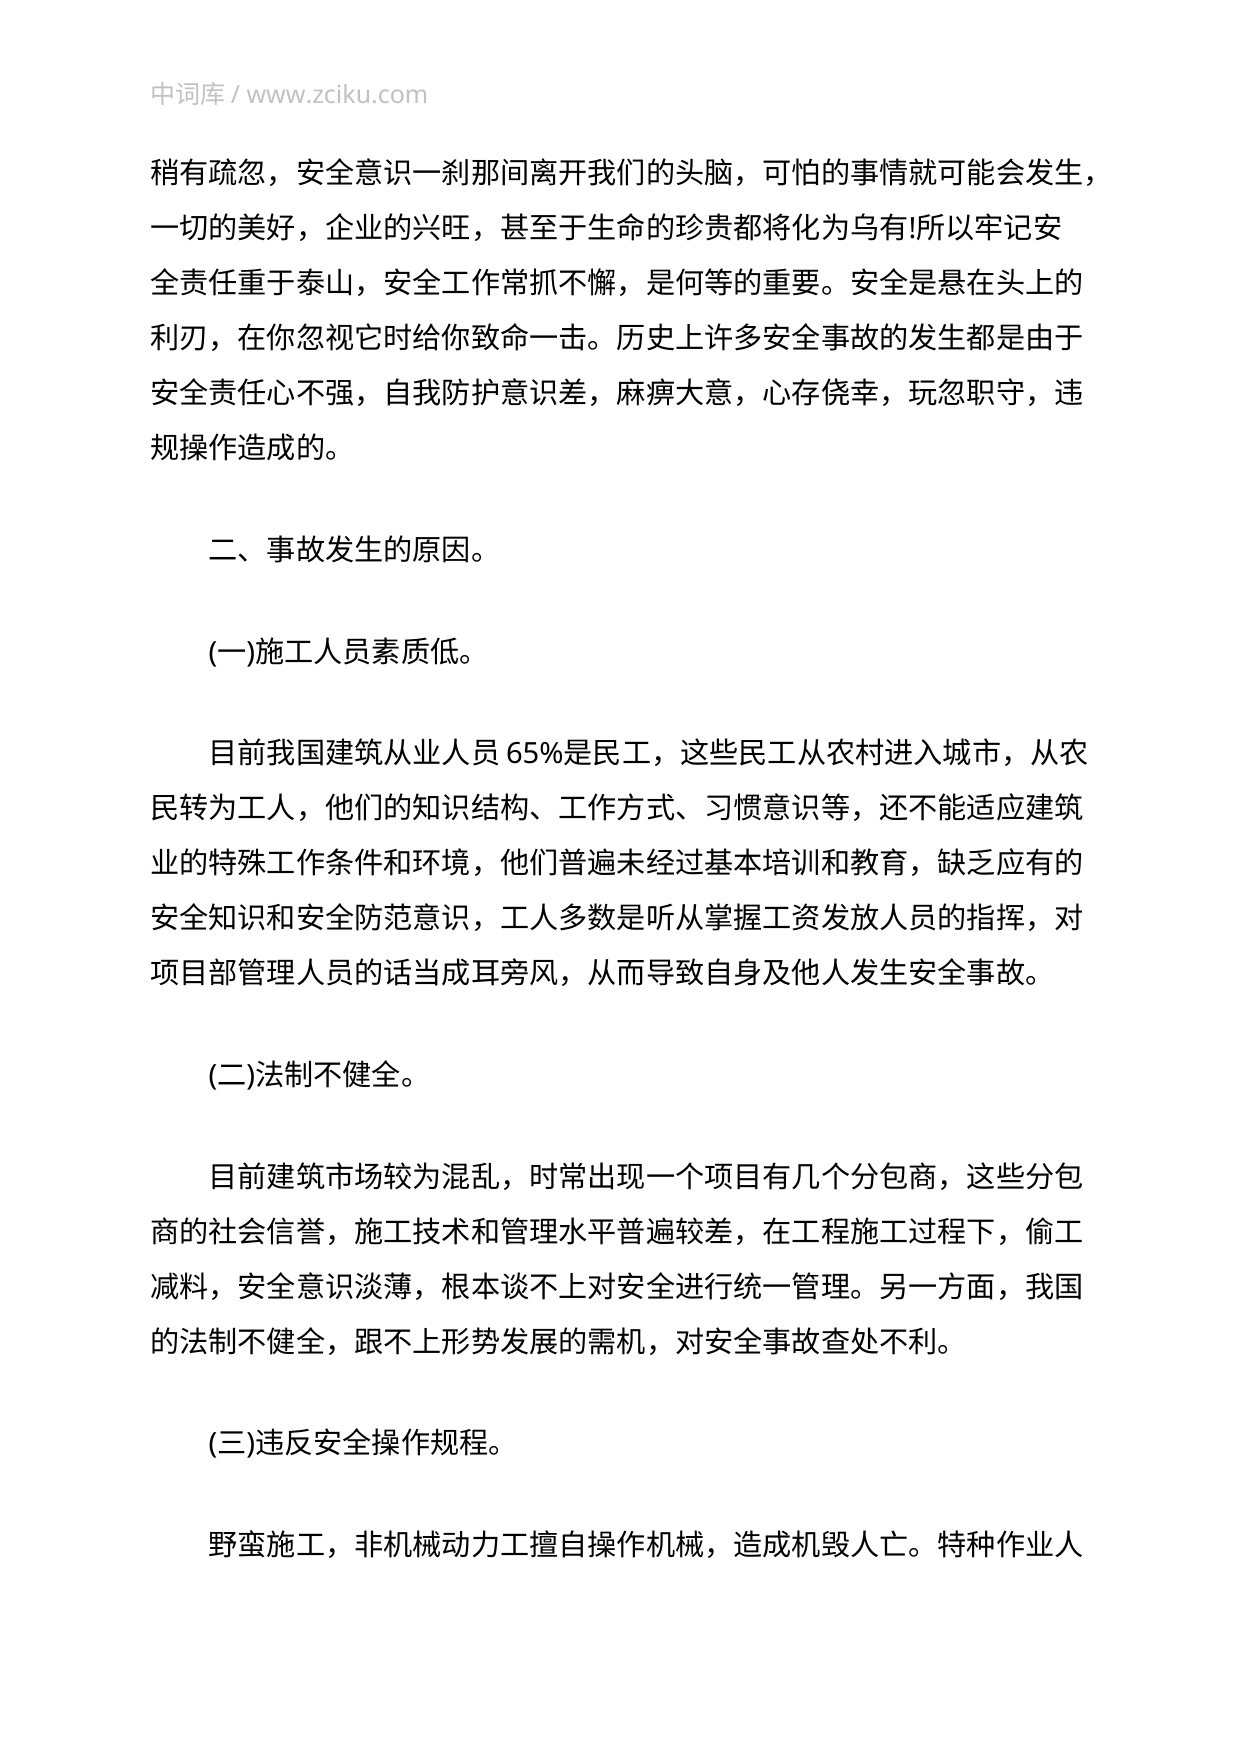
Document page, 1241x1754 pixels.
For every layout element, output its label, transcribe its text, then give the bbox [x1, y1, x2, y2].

text (三)违反安全操作规程。 [150, 1420, 1090, 1462]
text 目前我国建筑从业人员65%是民工，这些民工从农村进入城市，从农民转为工人，他们的知识结构、工作方式、习惯意识等，还不能适应建筑业的特殊工作条件和环境，他们普遍未经过基本培训和教育，缺乏应有的安全知识和安全防范意识，工人多数是听从掌握工资发放人员的指挥，对项目部管理人员的话当成耳旁风，从而导致自身及他人发生安全事故。 [150, 730, 1090, 992]
text (二)法制不健全。 [150, 1052, 1090, 1094]
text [150, 1522, 1090, 1564]
text 目前建筑市场较为混乱，时常出现一个项目有几个分包商，这些分包商的社会信誉，施工技术和管理水平普遍较差，在工程施工过程下，偷工减料，安全意识淡薄，根本谈不上对安全进行统一管理。另一方面，我国的法制不健全，跟不上形势发展的需机，对安全事故查处不利。 [150, 1153, 1090, 1361]
text 二、事故发生的原因。 [150, 526, 1090, 569]
text (一)施工人员素质低。 [150, 628, 1090, 671]
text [150, 150, 1090, 467]
